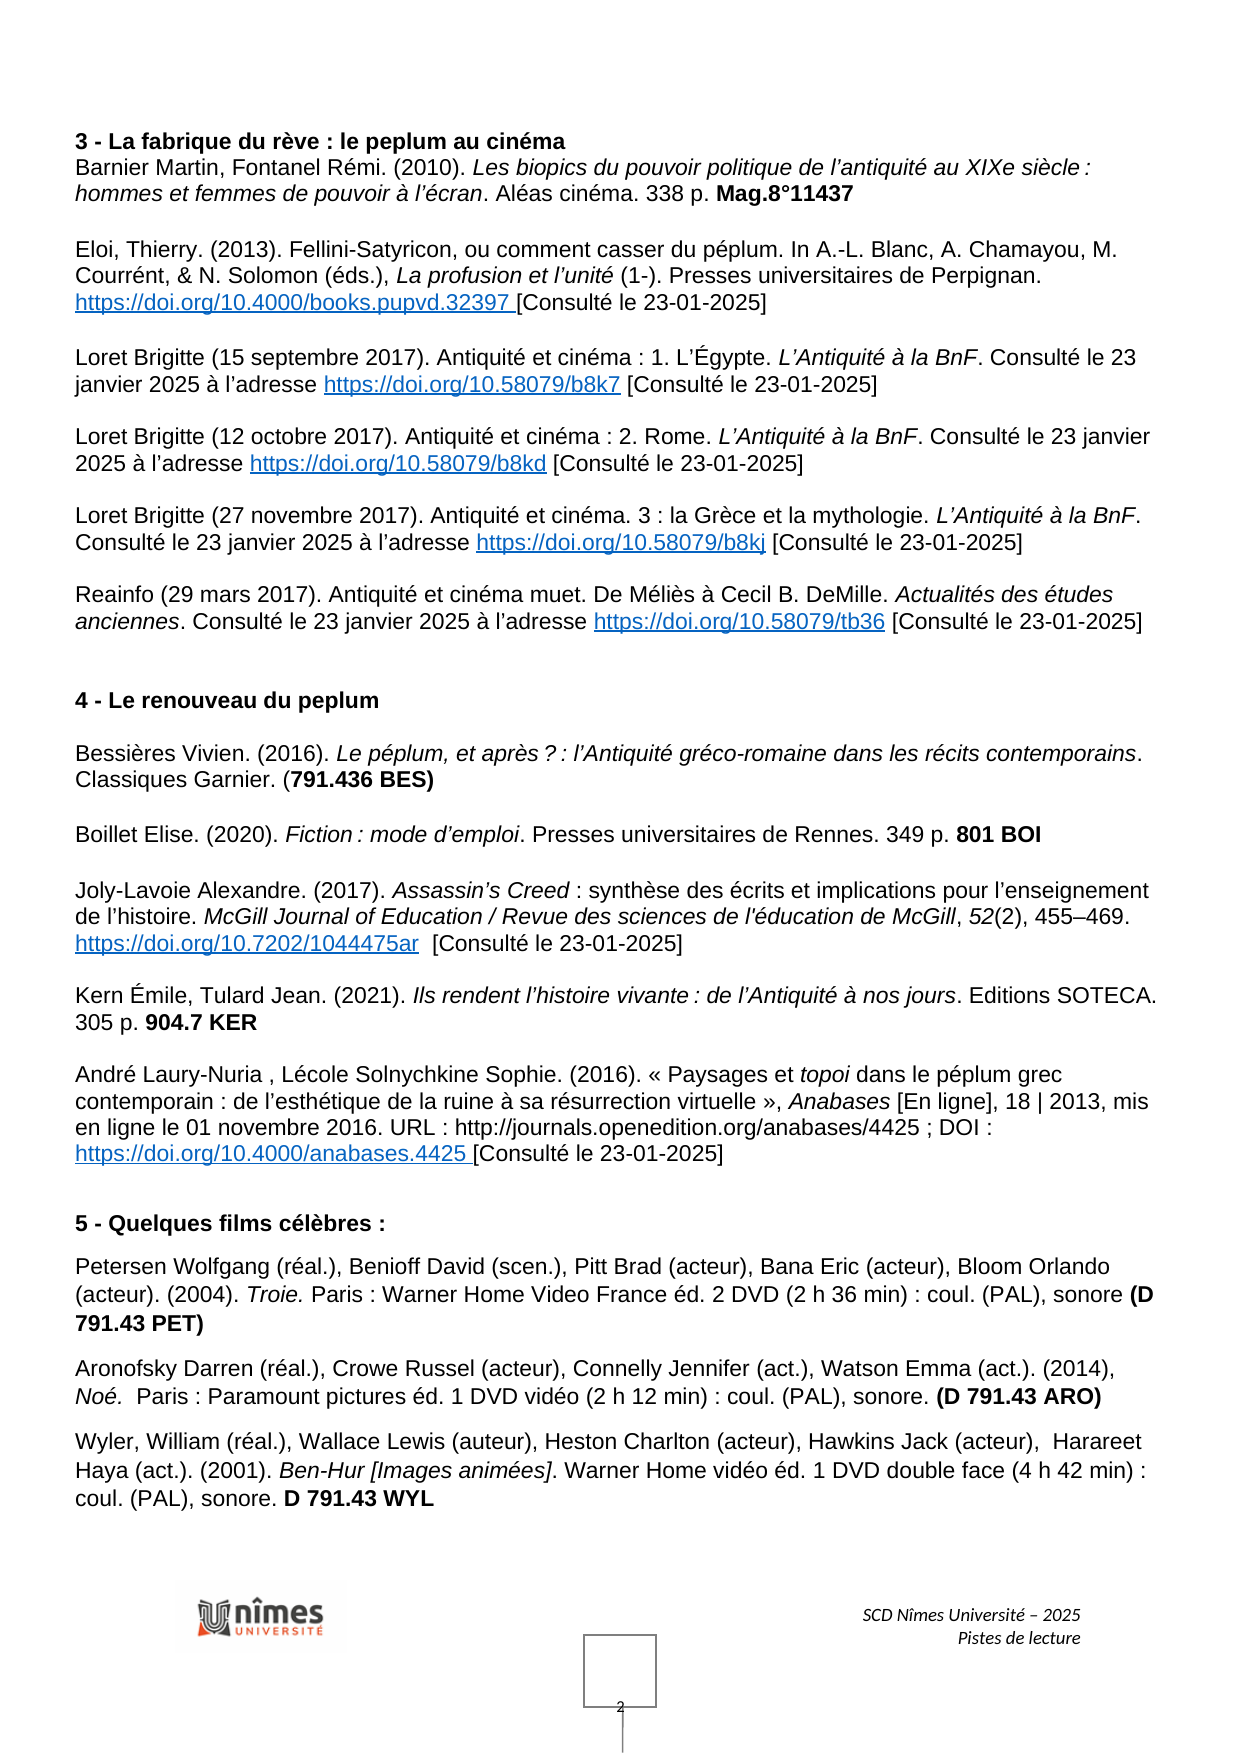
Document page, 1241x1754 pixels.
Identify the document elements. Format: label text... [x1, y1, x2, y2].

text Petersen Wolfgang (réal.), Benioff David (scen.), Pitt Brad (acteur), Bana Eric (acteur), Bloom Orlando (acteur). (2004). Troie. Paris : Warner Home Video France éd. 2 DVD (2 h 36 min) : coul. (PAL), sonore (D 791.43 PET) [75, 1253, 1165, 1336]
text Eloi, Thierry. (2013). Fellini-Satyricon, ou comment casser du péplum. In A.-L. Blanc, A. Chamayou, M. Courrént, & N. Solomon (éds.), La profusion et l’unité (1-). Presses universitaires de Perpignan. https://doi.org/10.4000/books.pupvd.32397 [Consulté le 23-01-2025] [75, 236, 1165, 315]
text Kern Émile, Tulard Jean. (2021). Ils rendent l’histoire vivante : de l’Antiquité à nos jours. Editions SOTECA. 305 p. 904.7 KER [75, 982, 1165, 1035]
text 3 - La fabrique du rève : le peplum au cinéma Barnier Martin, Fontanel Rémi. (2010). Les biopics du pouvoir politique de l’antiquité au XIXe siècle : hommes et femmes de pouvoir à l’écran. Aléas cinéma. 338 p. Mag.8°11437 [75, 128, 1165, 207]
text André Laury-Nuria , Lécole Solnychkine Sophie. (2016). « Paysages et topoi dans le péplum grec contemporain : de l’esthétique de la ruine à sa résurrection virtuelle », Anabases [En ligne], 18 | 2013, mis en ligne le 01 novembre 2016. URL : http://journals.openedition.org/anabases/4425 ; DOI : https://doi.org/10.4000/anabases.4425 [Consulté le 23-01-2025] [75, 1061, 1165, 1167]
text Wyler, William (réal.), Wallace Lewis (auteur), Heston Charlton (acteur), Hawkins Jack (acteur), Harareet Haya (act.). (2001). Ben-Hur [Images animées]. Warner Home vidéo éd. 1 DVD double face (4 h 42 min) : coul. (PAL), sonore. D 791.43 WYL [75, 1428, 1165, 1512]
text Boillet Elise. (2020). Fiction : mode d’emploi. Presses universitaires de Rennes. 349 p. 801 BOI [75, 821, 1165, 848]
text 5 - Quelques films célèbres : [75, 1210, 1165, 1236]
text Aronofsky Darren (réal.), Crowe Russel (acteur), Connelly Jennifer (act.), Watson Emma (act.). (2014), Noé. Paris : Paramount pictures éd. 1 DVD vidéo (2 h 12 min) : coul. (PAL), sonore. (D 791.43 ARO) [75, 1355, 1165, 1409]
text Reainfo (29 mars 2017). Antiquité et cinéma muet. De Méliès à Cecil B. DeMille. Actualités des études anciennes. Consulté le 23 janvier 2025 à l’adresse https://doi.org/10.58079/tb36 [Consulté le 23-01-2025] [75, 581, 1165, 634]
picture [175, 1580, 347, 1653]
text Loret Brigitte (12 octobre 2017). Antiquité et cinéma : 2. Rome. L’Antiquité à la BnF. Consulté le 23 janvier 2025 à l’adresse https://doi.org/10.58079/b8kd [Consulté le 23-01-2025] [75, 423, 1165, 476]
text 4 - Le renouveau du peplum [75, 687, 1165, 713]
text Loret Brigitte (27 novembre 2017). Antiquité et cinéma. 3 : la Grèce et la mythologie. L’Antiquité à la BnF. Consulté le 23 janvier 2025 à l’adresse https://doi.org/10.58079/b8kj [Consulté le 23-01-2025] [75, 502, 1165, 555]
text Joly-Lavoie Alexandre. (2017). Assassin’s Creed : synthèse des écrits et implications pour l’enseignement de l’histoire. McGill Journal of Education / Revue des sciences de l'éducation de McGill, 52(2), 455–469. https://doi.org/10.7202/1044475ar [Consulté le 23-01-2025] [75, 877, 1165, 956]
text Loret Brigitte (15 septembre 2017). Antiquité et cinéma : 1. L’Égypte. L’Antiquité à la BnF. Consulté le 23 janvier 2025 à l’adresse https://doi.org/10.58079/b8k7 [Consulté le 23-01-2025] [75, 344, 1165, 397]
text Bessières Vivien. (2016). Le péplum, et après ? : l’Antiquité gréco-romaine dans les récits contemporains. Classiques Garnier. (791.436 BES) [75, 713, 1165, 792]
